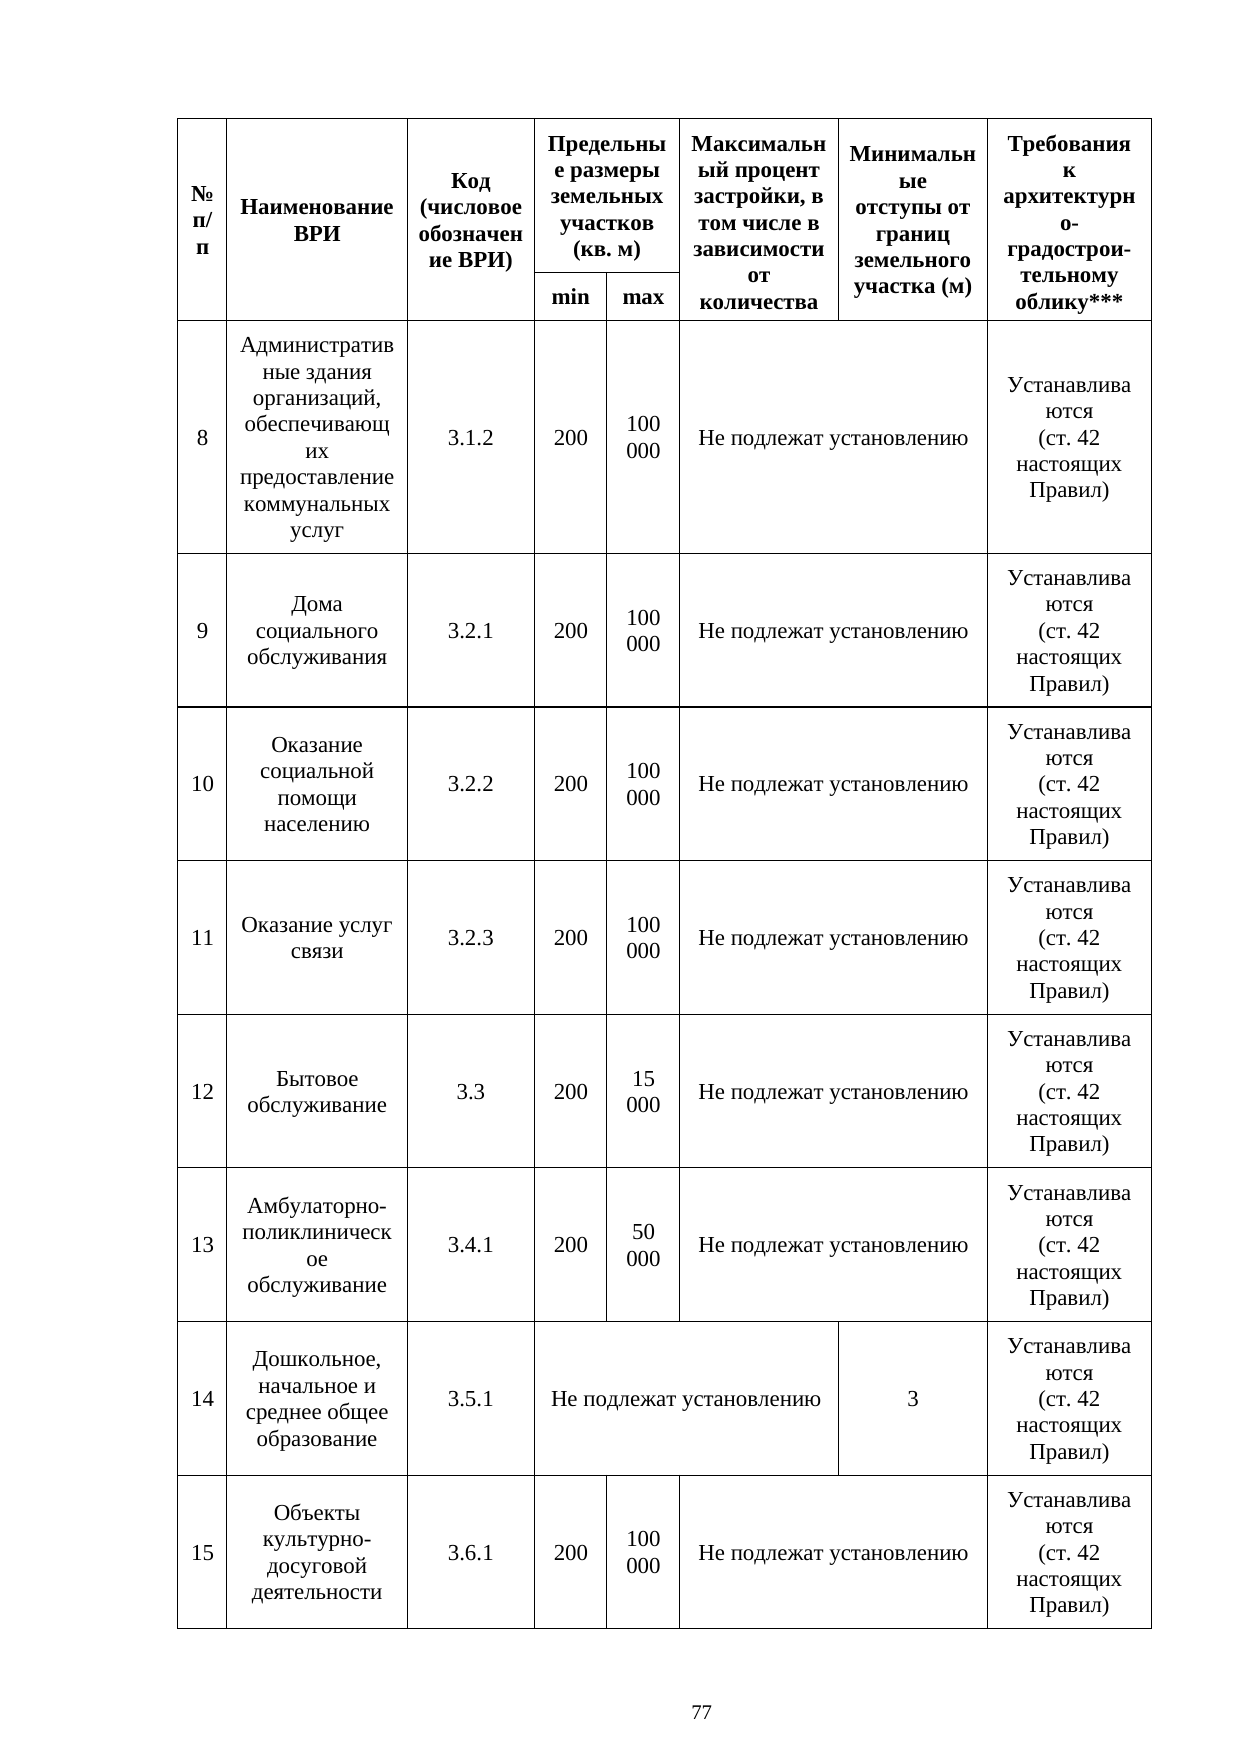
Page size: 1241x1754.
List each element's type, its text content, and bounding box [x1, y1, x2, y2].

table_header Наименование ВРИ [227, 119, 407, 320]
table_cell 200 [535, 708, 606, 860]
table_cell Не подлежaт установлению [680, 554, 987, 706]
table_cell Не подлежaт установлению [680, 1168, 987, 1321]
table_cell 12 [178, 1015, 226, 1167]
table_cell 3.2.1 [408, 554, 534, 706]
table_cell 10 [178, 708, 226, 860]
table_cell 200 [535, 1476, 606, 1628]
table_cell Дошкольное, начальное и среднее общее образование [227, 1322, 407, 1474]
table_cell Оказание услуг связи [227, 861, 407, 1014]
table_cell 3.2.2 [408, 708, 534, 860]
table_cell Устанавливаются (ст. 42 настоящих Правил) [988, 321, 1151, 553]
table_cell 3.1.2 [408, 321, 534, 553]
table_cell Устанавливаются (ст. 42 настоящих Правил) [988, 1015, 1151, 1167]
table_header № п/п [178, 119, 226, 320]
table_cell 100 000 [607, 861, 679, 1014]
table_cell Не подлежaт установлению [680, 1476, 987, 1628]
table_cell Амбулаторно-поликлиническое обслуживание [227, 1168, 407, 1321]
table_cell Оказание социальной помощи населению [227, 708, 407, 860]
table_cell Устанавливаются (ст. 42 настоящих Правил) [988, 1476, 1151, 1628]
table_header Код (числовое обозначение ВРИ) [408, 119, 534, 320]
table_cell 200 [535, 861, 606, 1014]
table_cell 9 [178, 554, 226, 706]
table_cell Объекты культурно-досуговой деятельности [227, 1476, 407, 1628]
table_cell min [535, 273, 606, 320]
table_cell Административные здания организаций, обеспечивающих предоставление коммунальных услуг [227, 321, 407, 553]
table_header Требования к архитектурно-градострои-тельному облику*** [988, 119, 1151, 320]
table_cell Устанавливаются (ст. 42 настоящих Правил) [988, 1168, 1151, 1321]
table_cell 200 [535, 1168, 606, 1321]
table_cell Устанавливаются (ст. 42 настоящих Правил) [988, 1322, 1151, 1474]
table_cell Устанавливаются (ст. 42 настоящих Правил) [988, 708, 1151, 860]
table_cell 200 [535, 1015, 606, 1167]
table_cell Устанавливаются (ст. 42 настоящих Правил) [988, 554, 1151, 706]
table_cell Не подлежaт установлению [535, 1322, 838, 1474]
table_cell 3.4.1 [408, 1168, 534, 1321]
table_cell Не подлежaт установлению [680, 321, 987, 553]
table_cell Не подлежaт установлению [680, 708, 987, 860]
table_cell 15 [178, 1476, 226, 1628]
table_cell 14 [178, 1322, 226, 1474]
table_cell Не подлежaт установлению [680, 861, 987, 1014]
table_cell 100 000 [607, 321, 679, 553]
table_cell 3 [839, 1322, 987, 1474]
table_header Максимальный процент застройки, в том числе в зависимости от количества надземных этажей [680, 119, 838, 320]
table_cell 200 [535, 321, 606, 553]
table_cell 100 000 [607, 1476, 679, 1628]
table_cell Устанавливаются (ст. 42 настоящих Правил) [988, 861, 1151, 1014]
table_cell 3.3 [408, 1015, 534, 1167]
table_cell 100 000 [607, 708, 679, 860]
table_header Минимальные отступы от границ земельного участка (м) [839, 119, 987, 320]
table_cell Дома социального обслуживания [227, 554, 407, 706]
table_cell Бытовое обслуживание [227, 1015, 407, 1167]
table_cell 200 [535, 554, 606, 706]
table_cell 8 [178, 321, 226, 553]
table_cell max [607, 273, 679, 320]
table_cell 50 000 [607, 1168, 679, 1321]
table_cell 3.2.3 [408, 861, 534, 1014]
table_header Предельные размеры земельных участков (кв. м) [535, 119, 679, 272]
table_cell Не подлежaт установлению [680, 1015, 987, 1167]
table_cell 11 [178, 861, 226, 1014]
table_cell 15 000 [607, 1015, 679, 1167]
table_cell 13 [178, 1168, 226, 1321]
table_cell 3.6.1 [408, 1476, 534, 1628]
table_cell 100 000 [607, 554, 679, 706]
table_cell 3.5.1 [408, 1322, 534, 1474]
